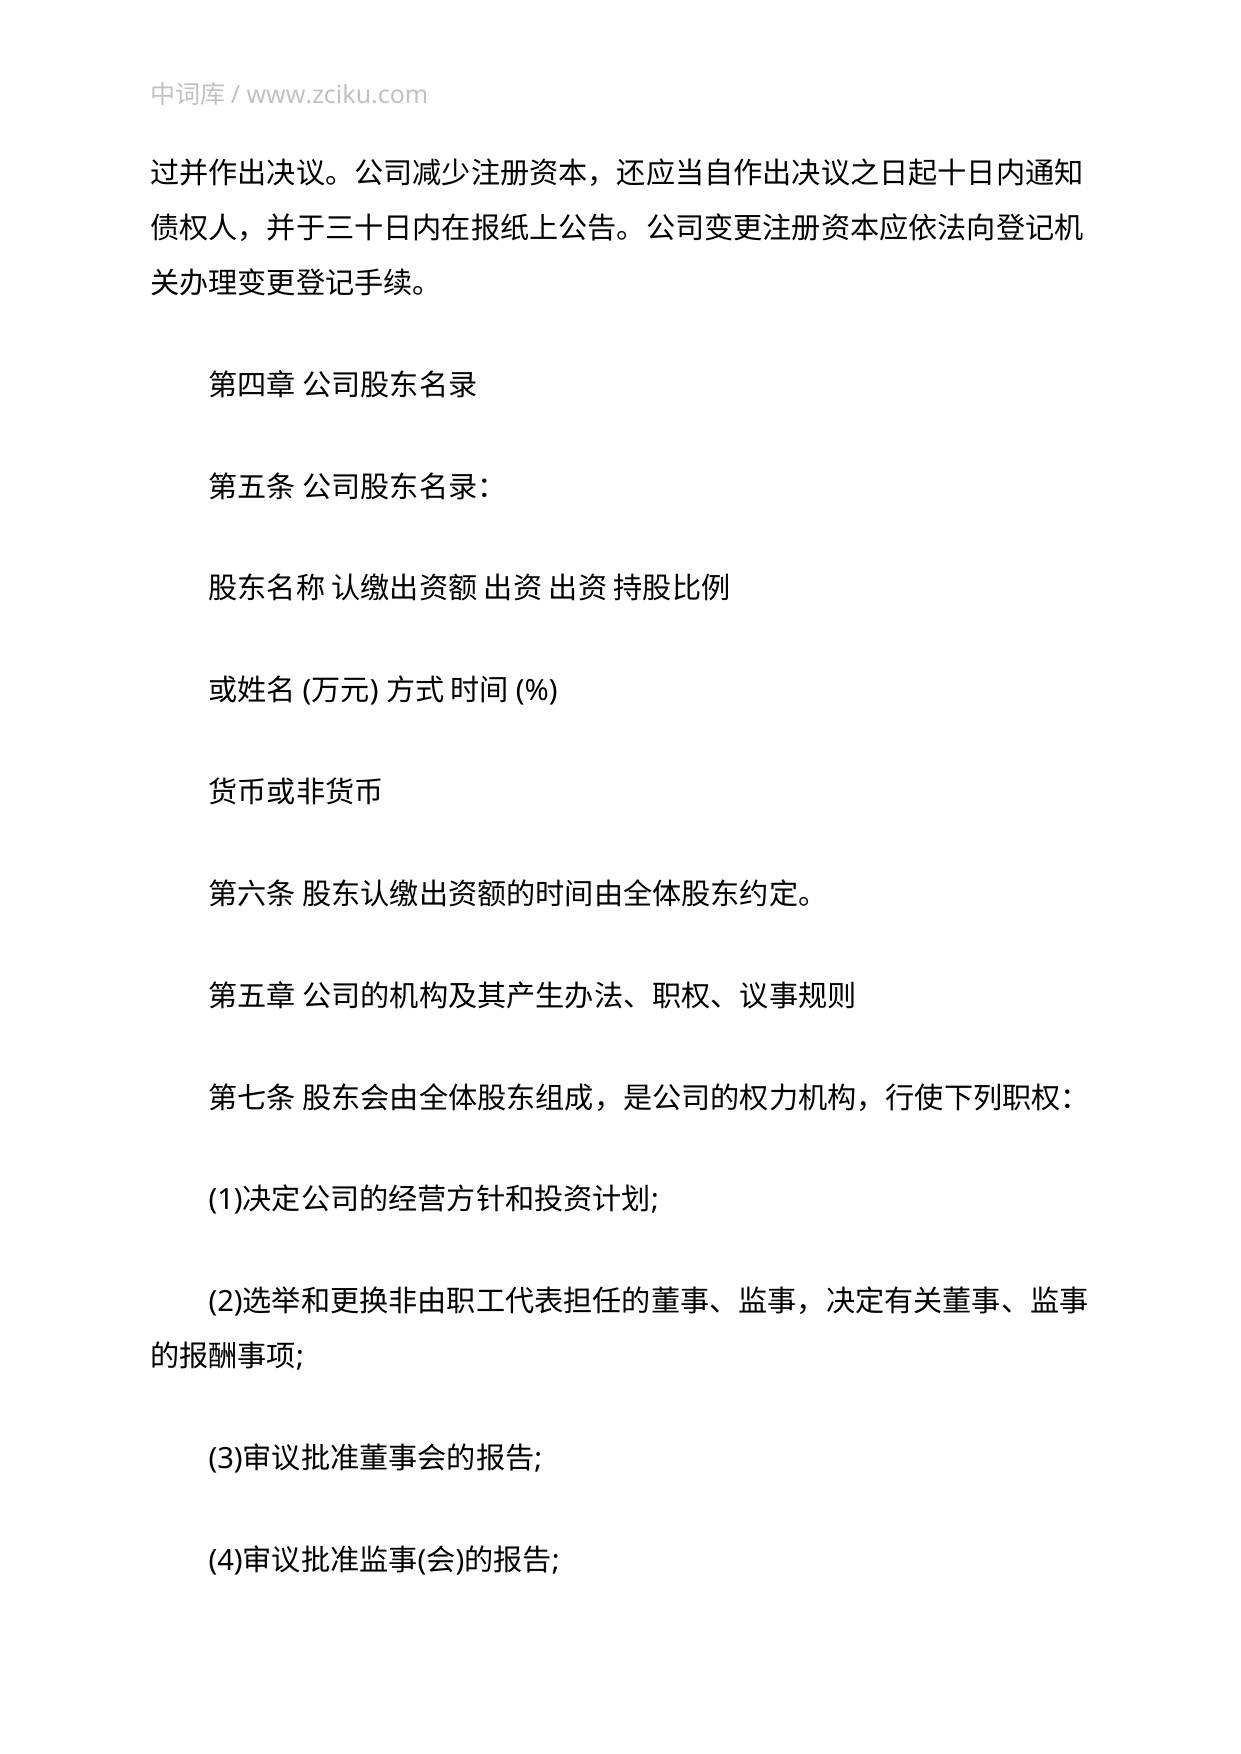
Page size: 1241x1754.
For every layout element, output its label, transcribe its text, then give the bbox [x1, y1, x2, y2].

text 第七条 股东会由全体股东组成，是公司的权力机构，行使下列职权： [150, 1074, 1090, 1116]
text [150, 150, 1090, 302]
text 货币或非货币 [150, 769, 1090, 811]
text 第五章 公司的机构及其产生办法、职权、议事规则 [150, 972, 1090, 1015]
text 股东名称 认缴出资额 出资 出资 持股比例 [150, 565, 1090, 607]
text 第六条 股东认缴出资额的时间由全体股东约定。 [150, 871, 1090, 913]
text (4)审议批准监事(会)的报告; [150, 1537, 1090, 1579]
text (1)决定公司的经营方针和投资计划; [150, 1176, 1090, 1218]
text (2)选举和更换非由职工代表担任的董事、监事，决定有关董事、监事的报酬事项; [150, 1278, 1090, 1375]
text 或姓名 (万元) 方式 时间 (%) [150, 667, 1090, 709]
text 第四章 公司股东名录 [150, 362, 1090, 404]
text (3)审议批准董事会的报告; [150, 1435, 1090, 1477]
text 第五条 公司股东名录： [150, 463, 1090, 506]
